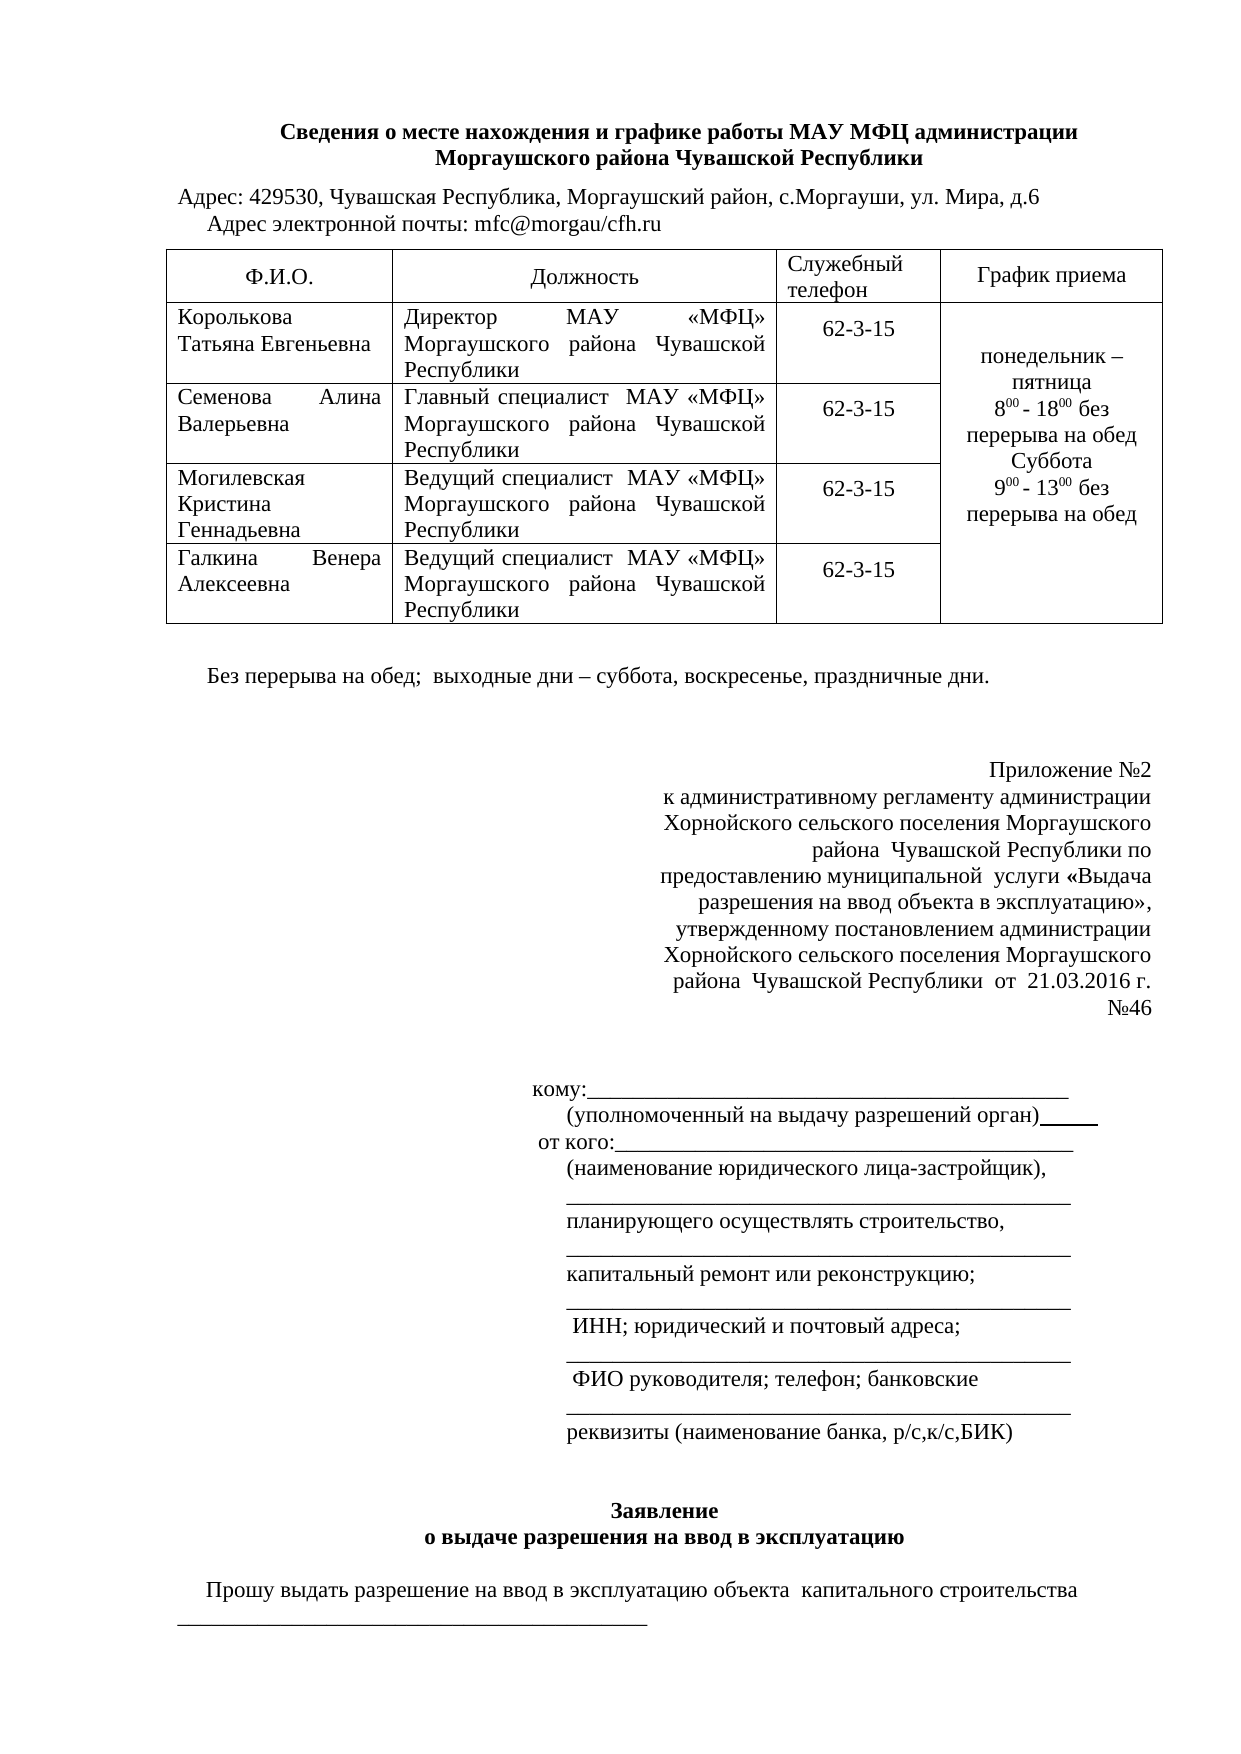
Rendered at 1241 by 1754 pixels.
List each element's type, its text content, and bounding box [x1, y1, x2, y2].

table_cell Главный специалист МАУ «МФЦ» Моргаушского района Чувашской Республики [393, 384, 776, 462]
text ____________________________________________ [458, 1181, 1152, 1207]
table_cell Галкина Венера Алексеевна [167, 544, 392, 623]
table_cell 62-3-15 [777, 384, 940, 462]
table_header Приложение №2 к административному регламенту администрации Хорнойского сельского поселения Моргаушского района Чувашской Республики по предоставлению муниципальной услуги «Выдача разрешения на ввод объекта в эксплуатацию», утвержденному постановлением администрации Хорнойского сельского поселения Моргаушского района Чувашской Республики от 21.03.2016 г. №46 [646, 728, 1163, 1049]
text о выдаче разрешения на ввод в эксплуатацию [177, 1523, 1152, 1549]
table_cell 62-3-15 [777, 303, 940, 382]
table_header Служебный телефон [777, 250, 940, 302]
text реквизиты (наименование банка, р/с,к/с,БИК) [458, 1418, 1152, 1444]
text ____________________________________________ [458, 1286, 1152, 1312]
text ____________________________________________ [458, 1339, 1152, 1365]
table_cell Директор МАУ «МФЦ» Моргаушского района Чувашской Республики [393, 303, 776, 382]
text ____________________________________________ [458, 1233, 1152, 1260]
text Без перерыва на обед; выходные дни – суббота, воскресенье, праздничные дни. [207, 663, 1152, 689]
table_cell Ведущий специалист МАУ «МФЦ» Моргаушского района Чувашской Республики [393, 544, 776, 623]
text Адрес: 429530, Чувашская Республика, Моргаушский район, с.Моргауши, ул. Мира, д.6 [177, 183, 1152, 210]
text от кого:________________________________________ [458, 1128, 1152, 1154]
text (уполномоченный на выдачу разрешений орган) [458, 1102, 1152, 1128]
table_cell Королькова Татьяна Евгеньевна [167, 303, 392, 382]
table_cell Ведущий специалист МАУ «МФЦ» Моргаушского района Чувашской Республики [393, 464, 776, 543]
table_cell 62-3-15 [777, 464, 940, 543]
table_cell Могилевская Кристина Геннадьевна [167, 464, 392, 543]
text ____________________________________________ [458, 1391, 1152, 1418]
text ИНН; юридический и почтовый адреса; [458, 1312, 1152, 1339]
text кому:__________________________________________ [458, 1075, 1152, 1102]
table_header График приема [941, 250, 1162, 302]
table_header Должность [393, 250, 776, 302]
text Сведения о месте нахождения и графике работы МАУ МФЦ администрации Моргаушского района Чувашской Республики [207, 118, 1152, 171]
text капитальный ремонт или реконструкцию; [458, 1260, 1152, 1286]
text Адрес электронной почты: mfc@morgau/cfh.ru [207, 210, 1152, 236]
table_cell понедельник – пятница 800 - 1800 без перерыва на обед Суббота 900 - 1300 без перерыва на обед [941, 303, 1162, 623]
text Прошу выдать разрешение на ввод в эксплуатацию объекта капитального строительства _________________________________________ [177, 1576, 1152, 1629]
text Заявление [177, 1497, 1152, 1523]
text (наименование юридического лица-застройщик), [458, 1154, 1152, 1181]
text ФИО руководителя; телефон; банковские [458, 1365, 1152, 1391]
table_cell 62-3-15 [777, 544, 940, 623]
table_cell Семенова Алина Валерьевна [167, 384, 392, 462]
table_header Ф.И.О. [167, 250, 392, 302]
text планирующего осуществлять строительство, [458, 1207, 1152, 1233]
